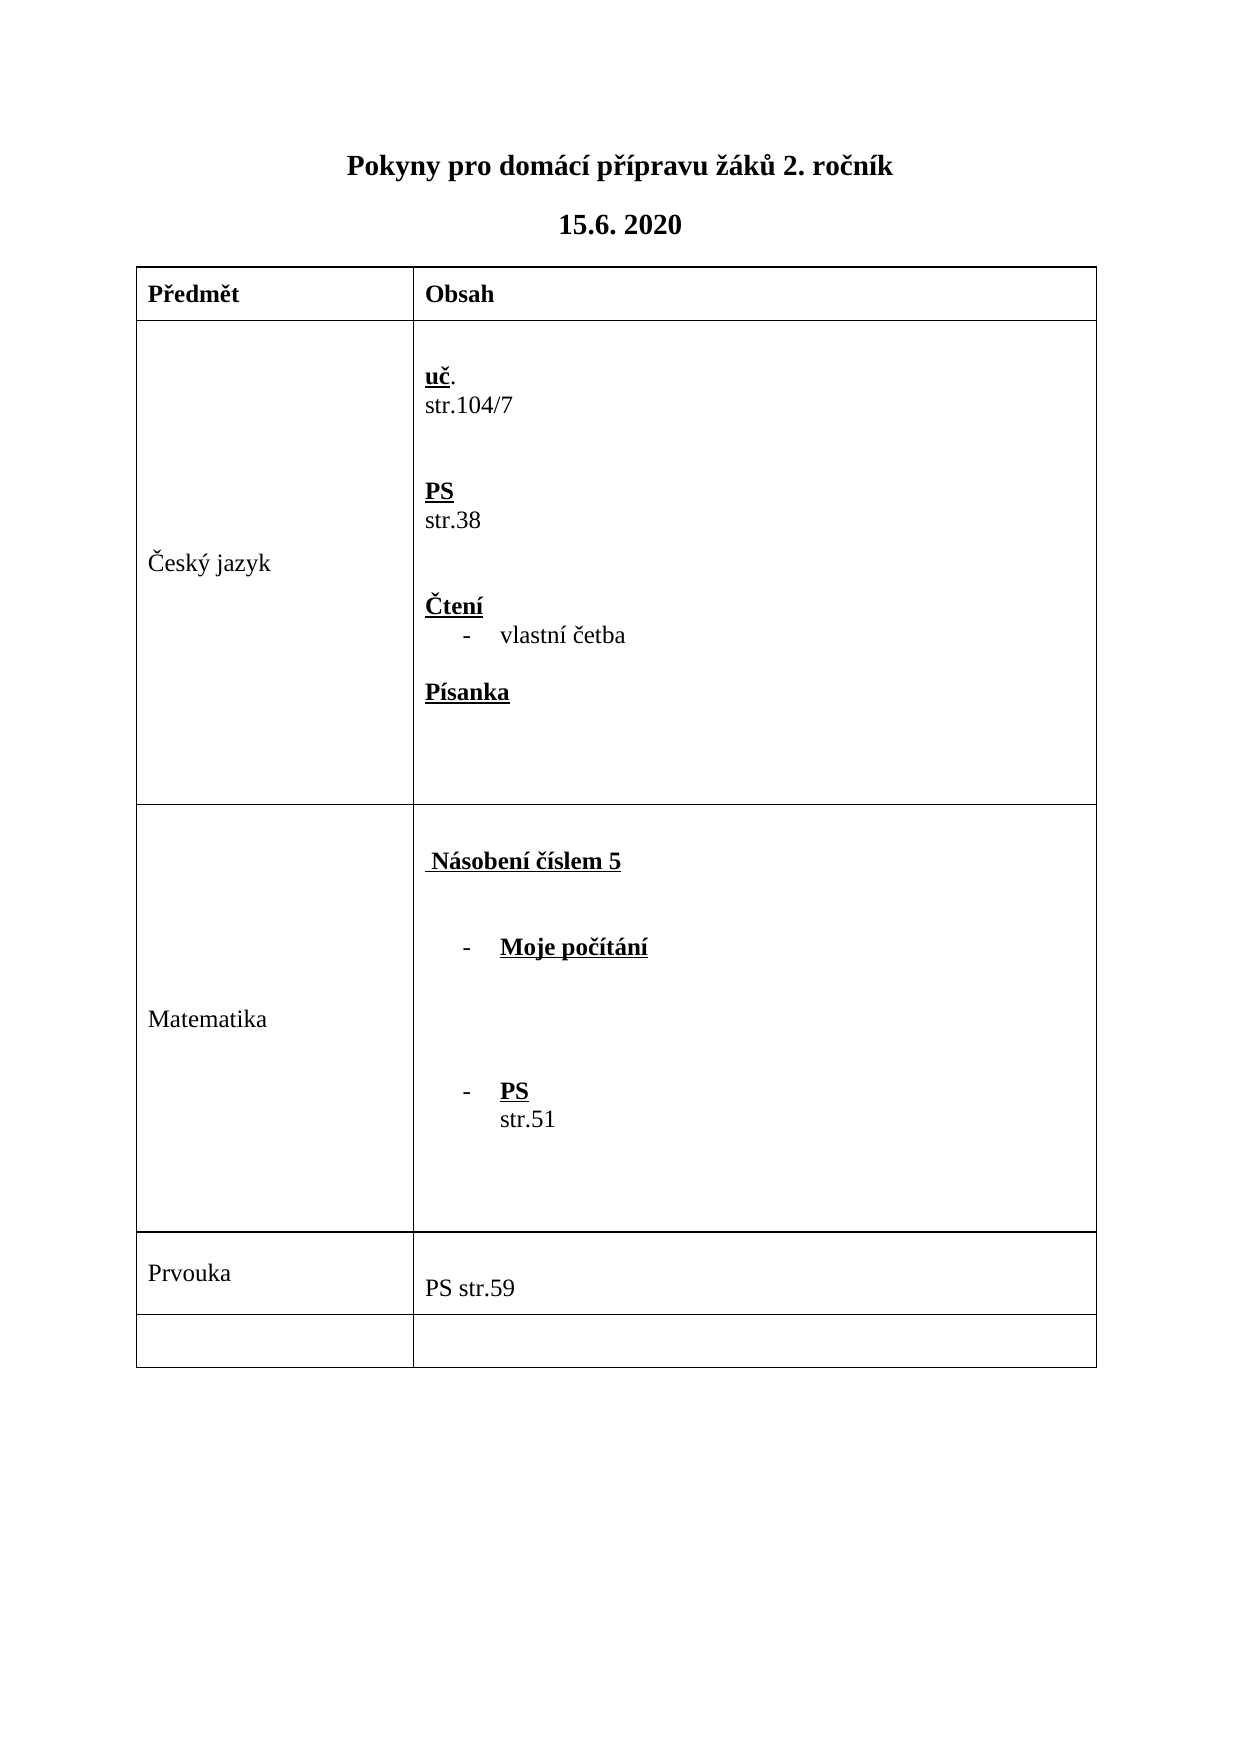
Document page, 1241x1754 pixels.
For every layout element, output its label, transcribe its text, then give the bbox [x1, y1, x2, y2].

table_cell Prvouka [137, 1233, 413, 1313]
table_cell Násobení číslem 5 Moje počítání PS str.51 [414, 805, 1096, 1231]
table_cell [137, 1315, 413, 1367]
table_cell [414, 1315, 1096, 1367]
table_cell Český jazyk [137, 321, 413, 804]
table_cell PS str.59 [414, 1233, 1096, 1313]
text 15.6. 2020 [148, 207, 1093, 241]
table_cell uč. str.104/7 PS str.38 Čtení vlastní četba Písanka [414, 321, 1096, 804]
table_cell Matematika [137, 805, 413, 1231]
table_header Předmět [137, 268, 413, 320]
text Pokyny pro domácí přípravu žáků 2. ročník [148, 148, 1093, 181]
table_header Obsah [414, 268, 1096, 320]
